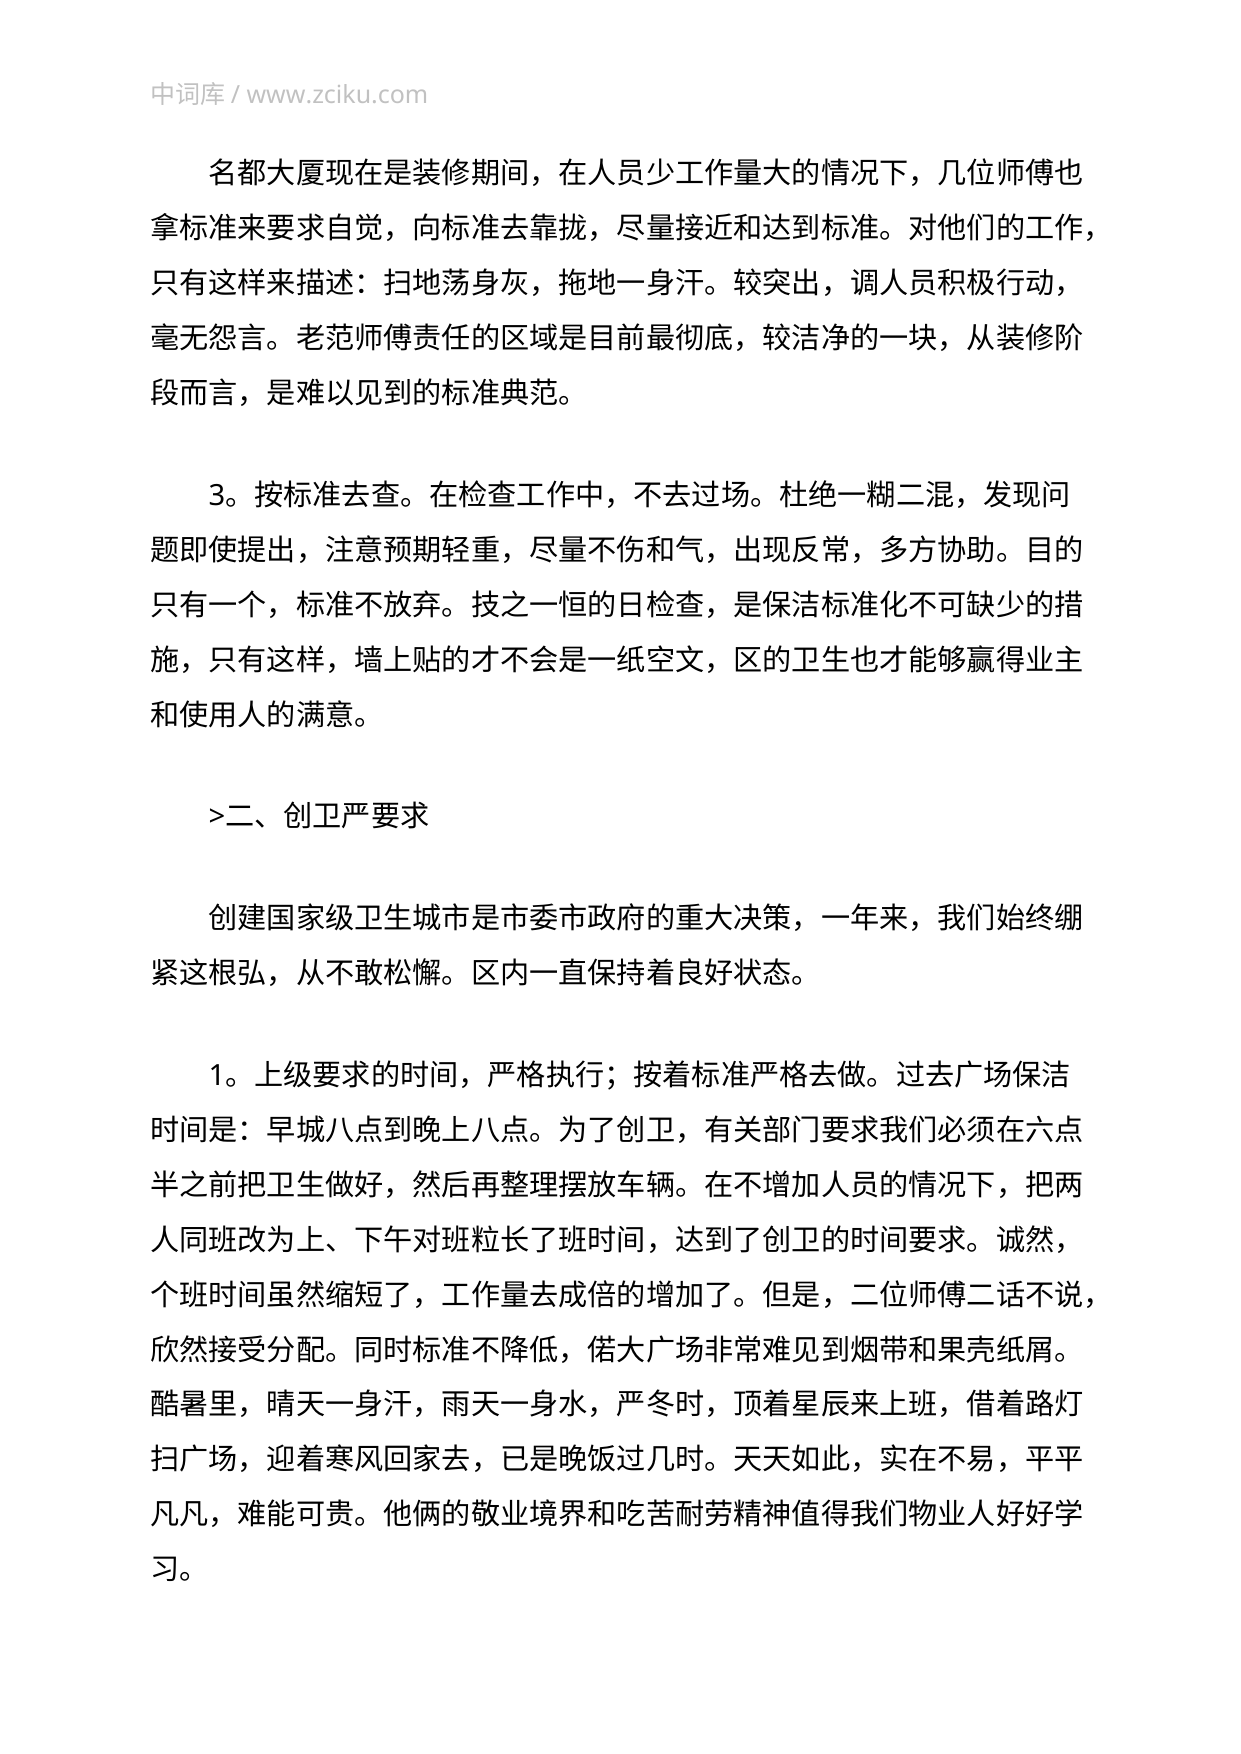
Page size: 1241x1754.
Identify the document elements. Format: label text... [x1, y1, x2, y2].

text 1。上级要求的时间，严格执行；按着标准严格去做。过去广场保洁时间是：早城八点到晚上八点。为了创卫，有关部门要求我们必须在六点半之前把卫生做好，然后再整理摆放车辆。在不增加人员的情况下，把两人同班改为上、下午对班粒长了班时间，达到了创卫的时间要求。诚然，个班时间虽然缩短了，工作量去成倍的增加了。但是，二位师傅二话不说，欣然接受分配。同时标准不降低，偌大广场非常难见到烟带和果壳纸屑。酷暑里，晴天一身汗，雨天一身水，严冬时，顶着星辰来上班，借着路灯扫广场，迎着寒风回家去，已是晚饭过几时。天天如此，实在不易，平平凡凡，难能可贵。他俩的敬业境界和吃苦耐劳精神值得我们物业人好好学习。 [150, 1051, 1090, 1588]
text >二、创卫严要求 [150, 793, 1090, 835]
text 名都大厦现在是装修期间，在人员少工作量大的情况下，几位师傅也拿标准来要求自觉，向标准去靠拢，尽量接近和达到标准。对他们的工作，只有这样来描述：扫地荡身灰，拖地一身汗。较突出，调人员积极行动，毫无怨言。老范师傅责任的区域是目前最彻底，较洁净的一块，从装修阶段而言，是难以见到的标准典范。 [150, 150, 1090, 412]
text 创建国家级卫生城市是市委市政府的重大决策，一年来，我们始终绷紧这根弘，从不敢松懈。区内一直保持着良好状态。 [150, 895, 1090, 992]
text 3。按标准去查。在检查工作中，不去过场。杜绝一糊二混，发现问题即使提出，注意预期轻重，尽量不伤和气，出现反常，多方协助。目的只有一个，标准不放弃。技之一恒的日检查，是保洁标准化不可缺少的措施，只有这样，墙上贴的才不会是一纸空文，区的卫生也才能够赢得业主和使用人的满意。 [150, 471, 1090, 733]
